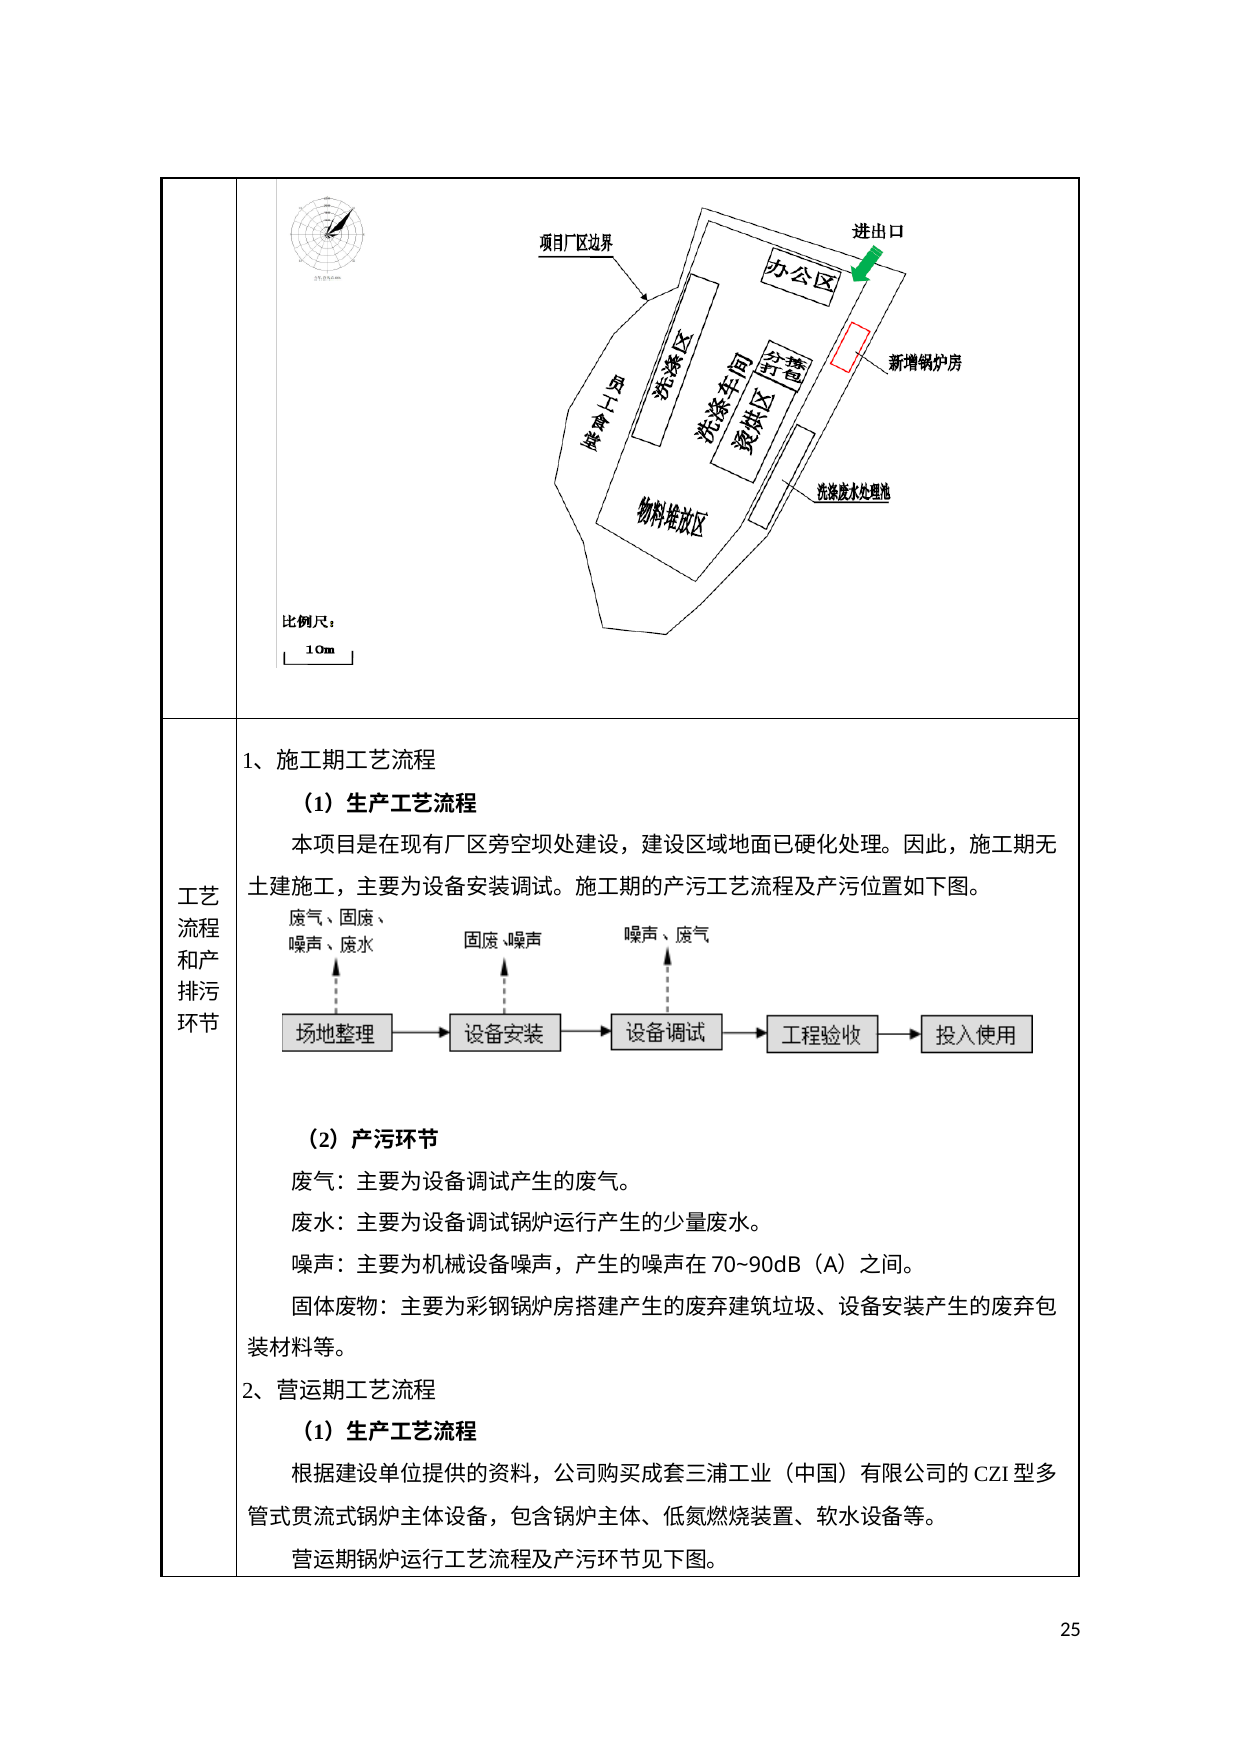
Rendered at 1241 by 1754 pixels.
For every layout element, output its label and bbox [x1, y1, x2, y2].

table_header [163, 179, 236, 718]
picture [276, 179, 1039, 668]
picture [282, 902, 1033, 1073]
table_cell [163, 719, 236, 1576]
table_cell [237, 719, 1078, 1576]
table_header [237, 179, 1078, 718]
